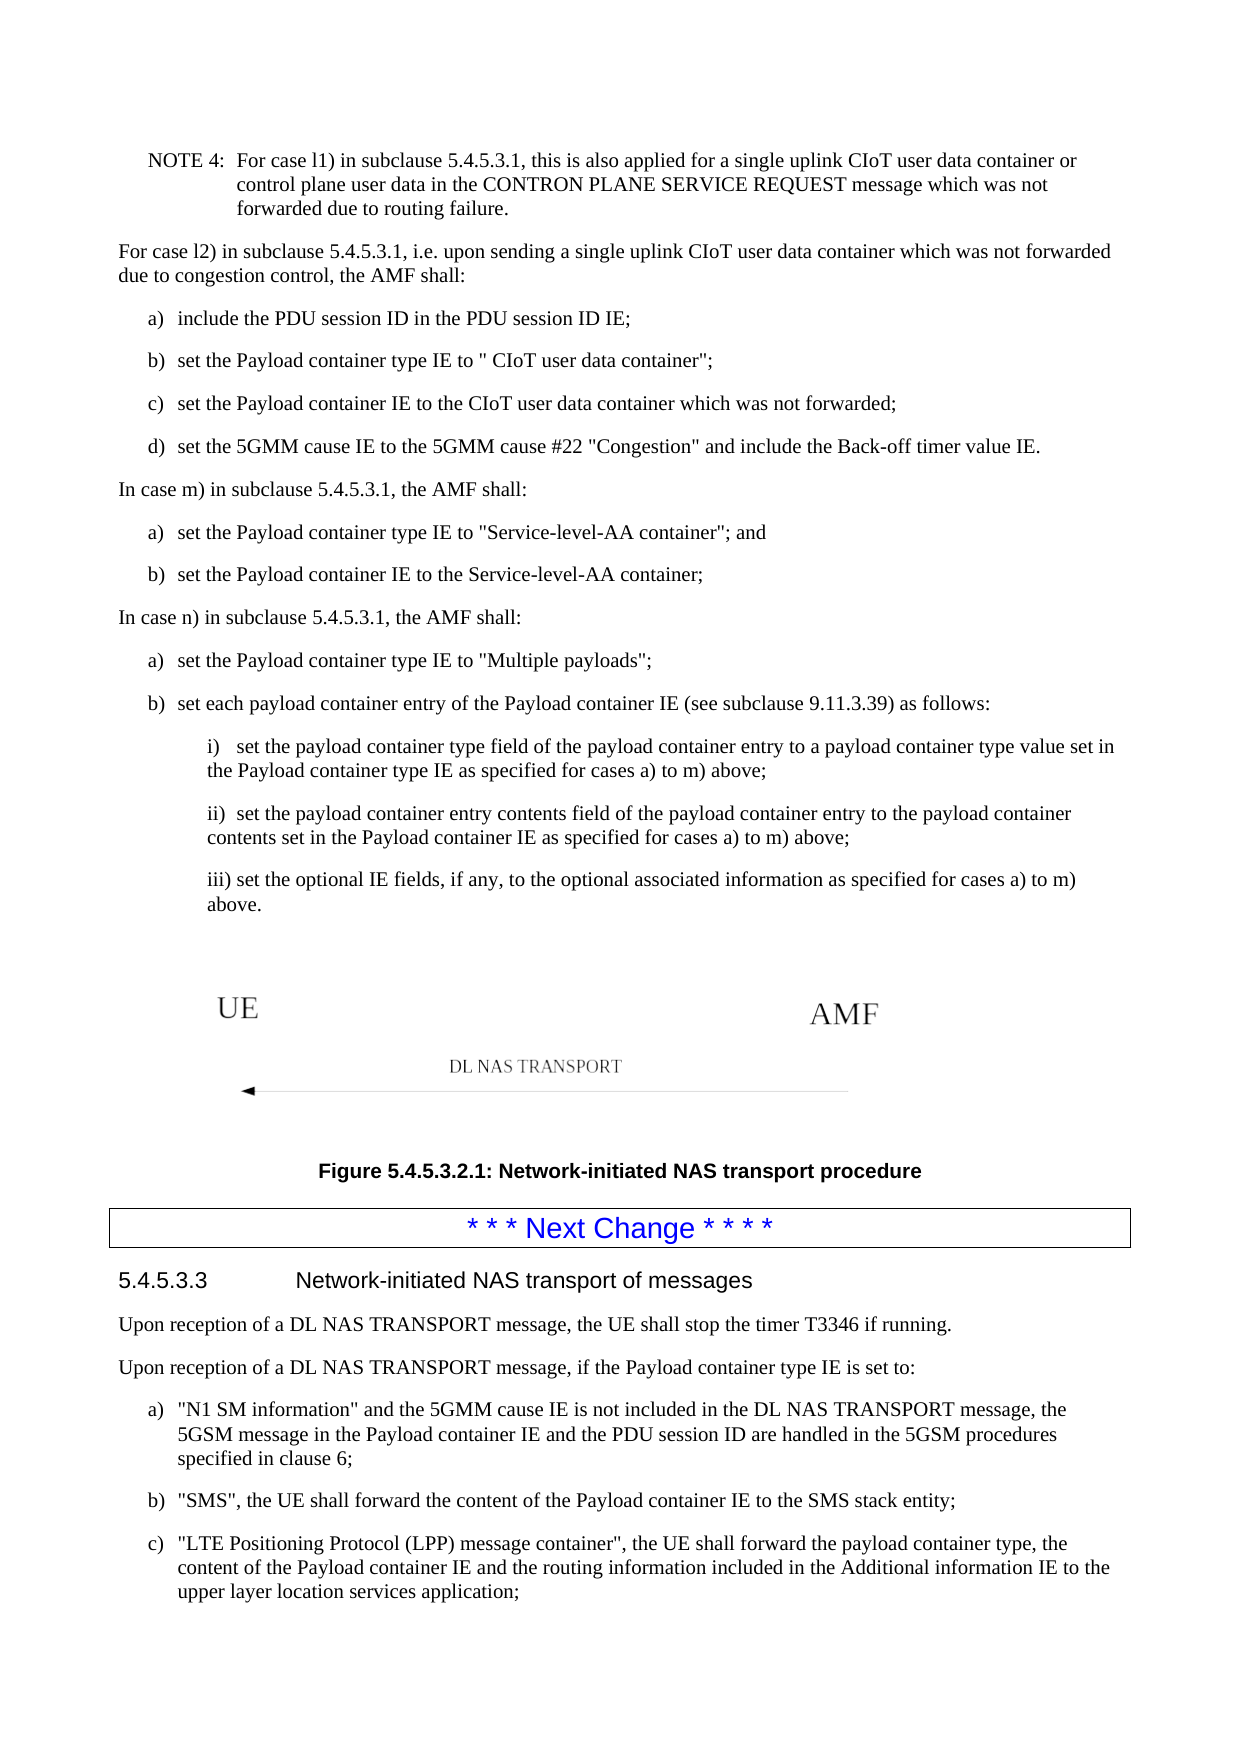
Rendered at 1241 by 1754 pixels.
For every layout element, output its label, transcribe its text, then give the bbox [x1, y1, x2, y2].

text c) "LTE Positioning Protocol (LPP) message container", the UE shall forward the payload container type, the content of the Payload container IE and the routing information included in the Additional information IE to the upper layer location services application; [148, 1531, 1122, 1603]
text In case n) in subclause 5.4.5.3.1, the AMF shall: [118, 605, 1122, 629]
text Figure 5.4.5.3.2.1: Network-initiated NAS transport procedure [118, 1159, 1122, 1183]
text a) include the PDU session ID in the PDU session ID IE; [148, 306, 1122, 329]
text In case m) in subclause 5.4.5.3.1, the AMF shall: [118, 477, 1122, 501]
text b) "SMS", the UE shall forward the content of the Payload container IE to the SMS stack entity; [148, 1488, 1122, 1512]
text b) set the Payload container type IE to " CIoT user data container"; [148, 348, 1122, 372]
text b) set each payload container entry of the Payload container IE (see subclause 9.11.3.39) as follows: [148, 691, 1122, 715]
text c) set the Payload container IE to the CIoT user data container which was not forwarded; [148, 391, 1122, 415]
text iii) set the optional IE fields, if any, to the optional associated information as specified for cases a) to m) above. [207, 867, 1122, 916]
text a) "N1 SM information" and the 5GMM cause IE is not included in the DL NAS TRANSPORT message, the 5GSM message in the Payload container IE and the PDU session ID are handled in the 5GSM procedures specified in clause 6; [148, 1397, 1122, 1469]
text * * * Next Change * * * * [110, 1209, 1130, 1247]
text d) set the 5GMM cause IE to the 5GMM cause #22 "Congestion" and include the Back-off timer value IE. [148, 434, 1122, 458]
text i) set the payload container type field of the payload container entry to a payload container type value set in the Payload container type IE as specified for cases a) to m) above; [207, 734, 1122, 782]
text Upon reception of a DL NAS TRANSPORT message, the UE shall stop the timer T3346 if running. [118, 1312, 1122, 1336]
text NOTE 4: For case l1) in subclause 5.4.5.3.1, this is also applied for a single uplink CIoT user data container or control plane user data in the CONTRON PLANE SERVICE REQUEST message which was not forwarded due to routing failure. [148, 148, 1122, 220]
text Upon reception of a DL NAS TRANSPORT message, if the Payload container type IE is set to: [118, 1354, 1122, 1379]
text a) set the Payload container type IE to "Multiple payloads"; [148, 648, 1122, 672]
text ii) set the payload container entry contents field of the payload container entry to the payload container contents set in the Payload container IE as specified for cases a) to m) above; [207, 801, 1122, 849]
text For case l2) in subclause 5.4.5.3.1, i.e. upon sending a single uplink CIoT user data container which was not forwarded due to congestion control, the AMF shall: [118, 239, 1122, 287]
text b) set the Payload container IE to the Service-level-AA container; [148, 562, 1122, 586]
subtitle 5.4.5.3.3 Network-initiated NAS transport of messages [118, 1267, 1122, 1293]
text a) set the Payload container type IE to "Service-level-AA container"; and [148, 519, 1122, 544]
